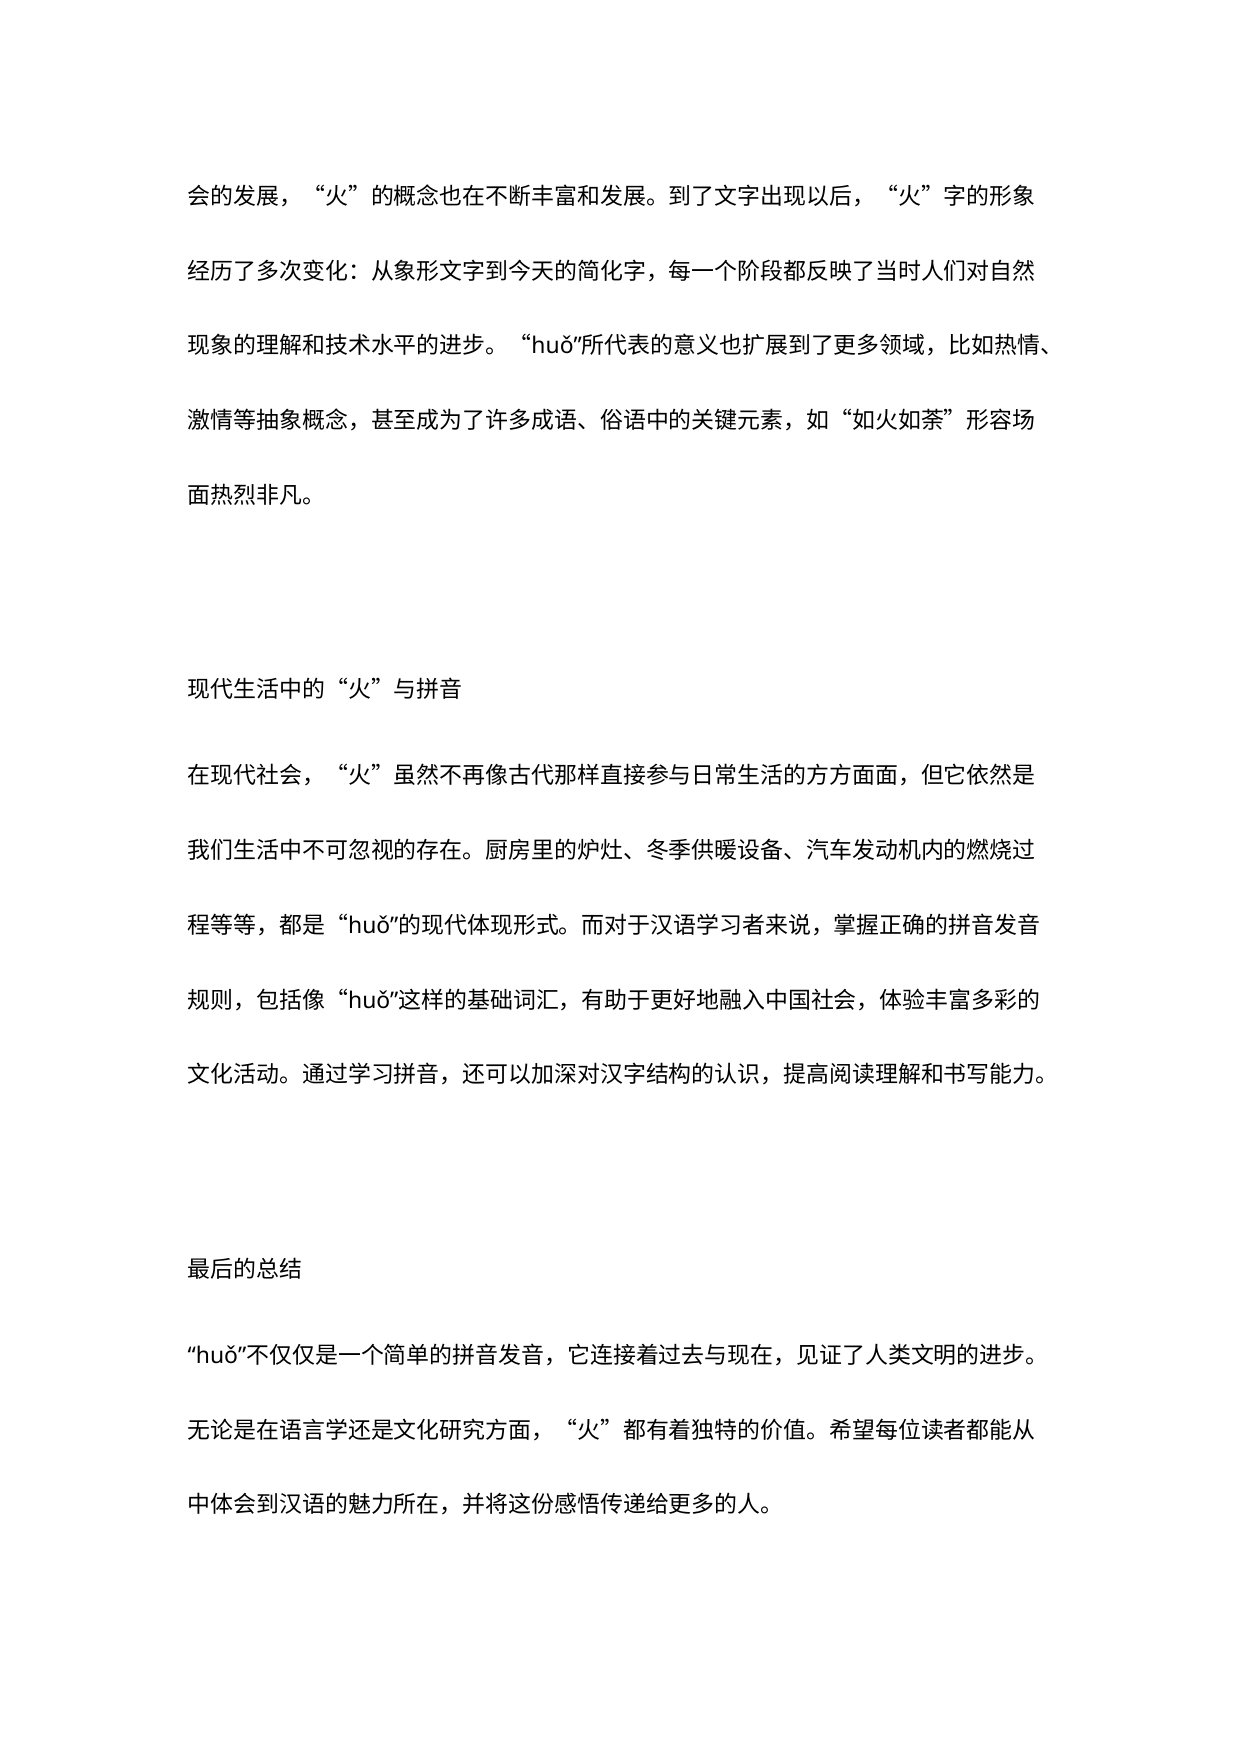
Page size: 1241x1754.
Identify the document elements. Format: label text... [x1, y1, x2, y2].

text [187, 162, 1053, 526]
text 最后的总结 [187, 1234, 1053, 1299]
text “huǒ”不仅仅是一个简单的拼音发音，它连接着过去与现在，见证了人类文明的进步。无论是在语言学还是文化研究方面，“火”都有着独特的价值。希望每位读者都能从中体会到汉语的魅力所在，并将这份感悟传递给更多的人。 [187, 1321, 1053, 1536]
text 在现代社会，“火”虽然不再像古代那样直接参与日常生活的方方面面，但它依然是我们生活中不可忽视的存在。厨房里的炉灶、冬季供暖设备、汽车发动机内的燃烧过程等等，都是“huǒ”的现代体现形式。而对于汉语学习者来说，掌握正确的拼音发音规则，包括像“huǒ”这样的基础词汇，有助于更好地融入中国社会，体验丰富多彩的文化活动。通过学习拼音，还可以加深对汉字结构的认识，提高阅读理解和书写能力。 [187, 742, 1053, 1105]
text 现代生活中的“火”与拼音 [187, 655, 1053, 720]
